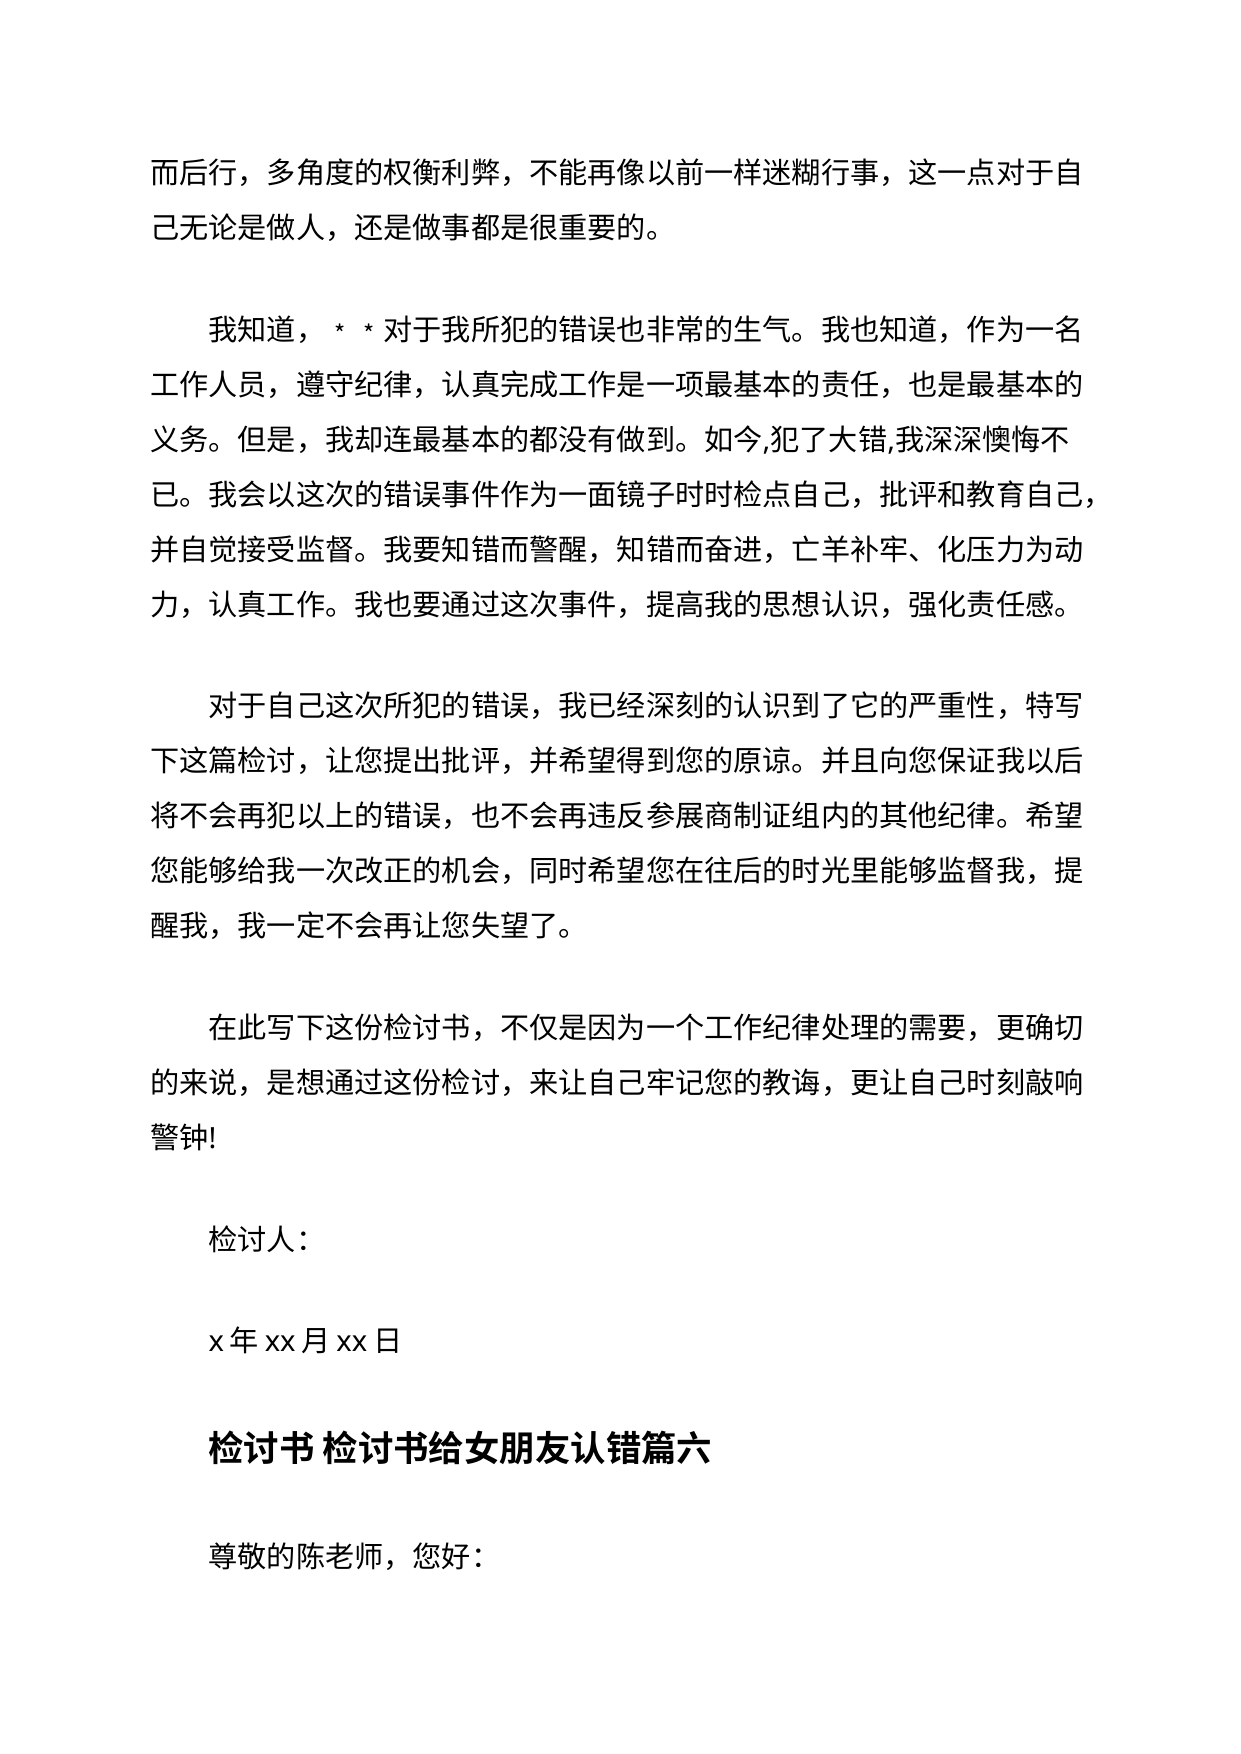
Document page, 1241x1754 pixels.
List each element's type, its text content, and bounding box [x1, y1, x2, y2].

text 尊敬的陈老师，您好： [150, 1533, 1090, 1576]
text 我知道，﹡﹡对于我所犯的错误也非常的生气。我也知道，作为一名工作人员，遵守纪律，认真完成工作是一项最基本的责任，也是最基本的义务。但是，我却连最基本的都没有做到。如今,犯了大错,我深深懊悔不已。我会以这次的错误事件作为一面镜子时时检点自己，批评和教育自己，并自觉接受监督。我要知错而警醒，知错而奋进，亡羊补牢、化压力为动力，认真工作。我也要通过这次事件，提高我的思想认识，强化责任感。 [150, 307, 1090, 623]
text 检讨人： [150, 1216, 1090, 1258]
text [150, 150, 1090, 247]
text 检讨书 检讨书给女朋友认错篇六 [150, 1420, 1090, 1471]
text 对于自己这次所犯的错误，我已经深刻的认识到了它的严重性，特写下这篇检讨，让您提出批评，并希望得到您的原谅。并且向您保证我以后将不会再犯以上的错误，也不会再违反参展商制证组内的其他纪律。希望您能够给我一次改正的机会，同时希望您在往后的时光里能够监督我，提醒我，我一定不会再让您失望了。 [150, 683, 1090, 945]
text 在此写下这份检讨书，不仅是因为一个工作纪律处理的需要，更确切的来说，是想通过这份检讨，来让自己牢记您的教诲，更让自己时刻敲响警钟! [150, 1004, 1090, 1157]
text x年xx月xx日 [150, 1318, 1090, 1360]
